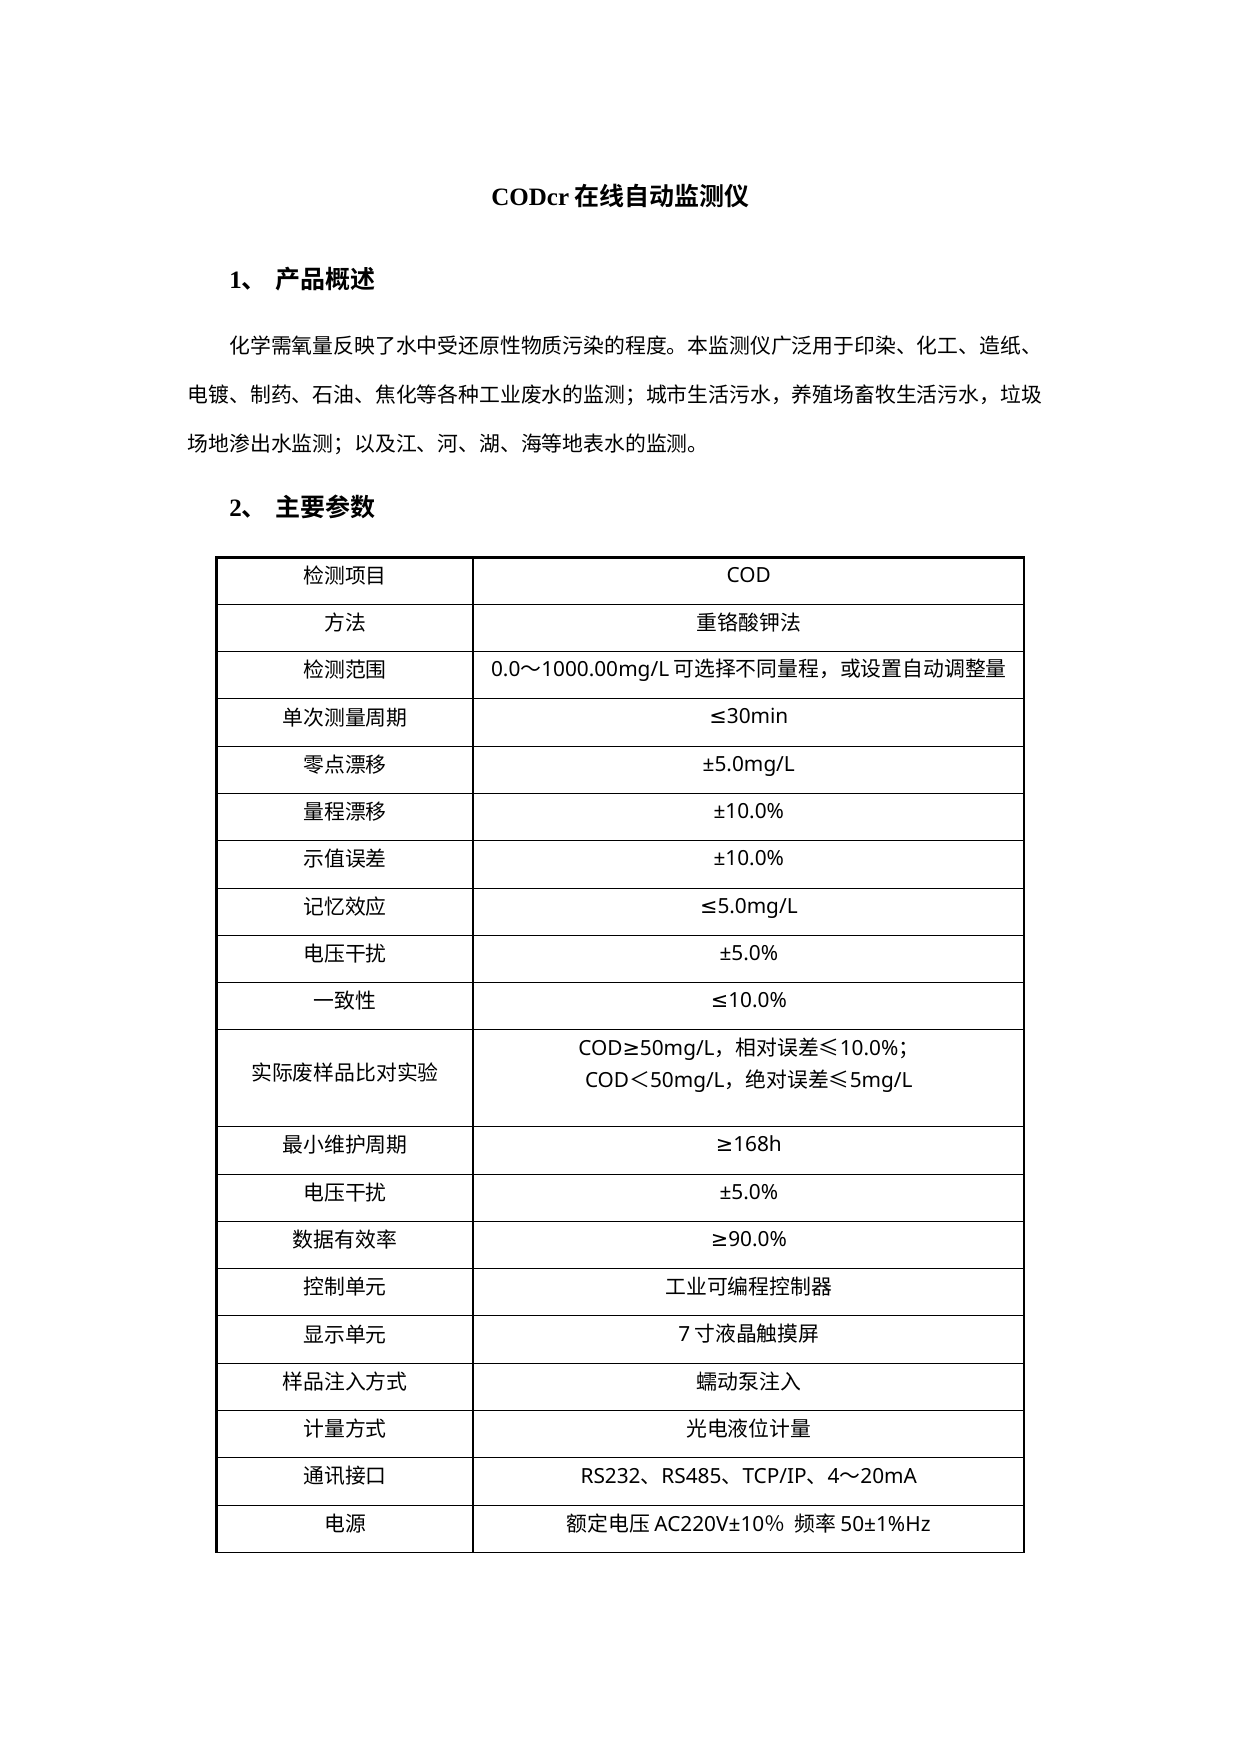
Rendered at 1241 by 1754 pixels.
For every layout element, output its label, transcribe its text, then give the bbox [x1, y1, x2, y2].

table_cell ≥168h [474, 1127, 1023, 1173]
table_cell 电压干扰 [218, 936, 472, 982]
table_cell 工业可编程控制器 [474, 1269, 1023, 1315]
table_cell 检测范围 [218, 652, 472, 698]
table_cell ±10.0% [474, 794, 1023, 840]
text 化学需氧量反映了水中受还原性物质污染的程度。本监测仪广泛用于印染、化工、造纸、电镀、制药、石油、焦化等各种工业废水的监测；城市生活污水，养殖场畜牧生活污水，垃圾场地渗出水监测；以及江、河、湖、海等地表水的监测。 [187, 328, 1053, 458]
table_header 检测项目 [218, 559, 472, 604]
table_cell 示值误差 [218, 841, 472, 887]
table_cell 样品注入方式 [218, 1364, 472, 1410]
table_cell 量程漂移 [218, 794, 472, 840]
table_cell ±5.0mg/L [474, 747, 1023, 793]
table_cell 记忆效应 [218, 889, 472, 935]
table_cell 额定电压AC220V±10％ 频率50±1%Hz [474, 1506, 1023, 1552]
table_cell ±5.0% [474, 1175, 1023, 1221]
table_cell ±10.0% [474, 841, 1023, 887]
table_cell ±5.0% [474, 936, 1023, 982]
table_cell 电压干扰 [218, 1175, 472, 1221]
table_cell 重铬酸钾法 [474, 605, 1023, 651]
table_cell 单次测量周期 [218, 699, 472, 746]
table_cell 实际废样品比对实验 [218, 1030, 472, 1126]
table_cell ≤30min [474, 699, 1023, 746]
table_cell 蠕动泵注入 [474, 1364, 1023, 1410]
table_cell 控制单元 [218, 1269, 472, 1315]
table_cell 0.0～1000.00mg/L可选择不同量程，或设置自动调整量程 [474, 652, 1023, 698]
table_cell 一致性 [218, 983, 472, 1029]
text CODcr在线自动监测仪 [187, 162, 1053, 227]
table_cell 通讯接口 [218, 1458, 472, 1504]
table_cell ≤10.0% [474, 983, 1023, 1029]
list 产品概述 [229, 245, 1053, 310]
table_cell 方法 [218, 605, 472, 651]
table_cell 数据有效率 [218, 1222, 472, 1268]
table_cell 零点漂移 [218, 747, 472, 793]
table_cell 电源 [218, 1506, 472, 1552]
table_cell 最小维护周期 [218, 1127, 472, 1173]
list 主要参数 [229, 473, 1053, 538]
table_cell 显示单元 [218, 1316, 472, 1363]
table_cell 光电液位计量 [474, 1411, 1023, 1457]
table_cell RS232、RS485、TCP/IP、4～20mA [474, 1458, 1023, 1504]
table_cell 计量方式 [218, 1411, 472, 1457]
table_cell ≥90.0% [474, 1222, 1023, 1268]
table_cell COD≥50mg/L，相对误差≤10.0%； COD＜50mg/L，绝对误差≤5mg/L [474, 1030, 1023, 1126]
table_header COD [474, 559, 1023, 604]
table_cell ≤5.0mg/L [474, 889, 1023, 935]
table_cell 7寸液晶触摸屏 [474, 1316, 1023, 1363]
